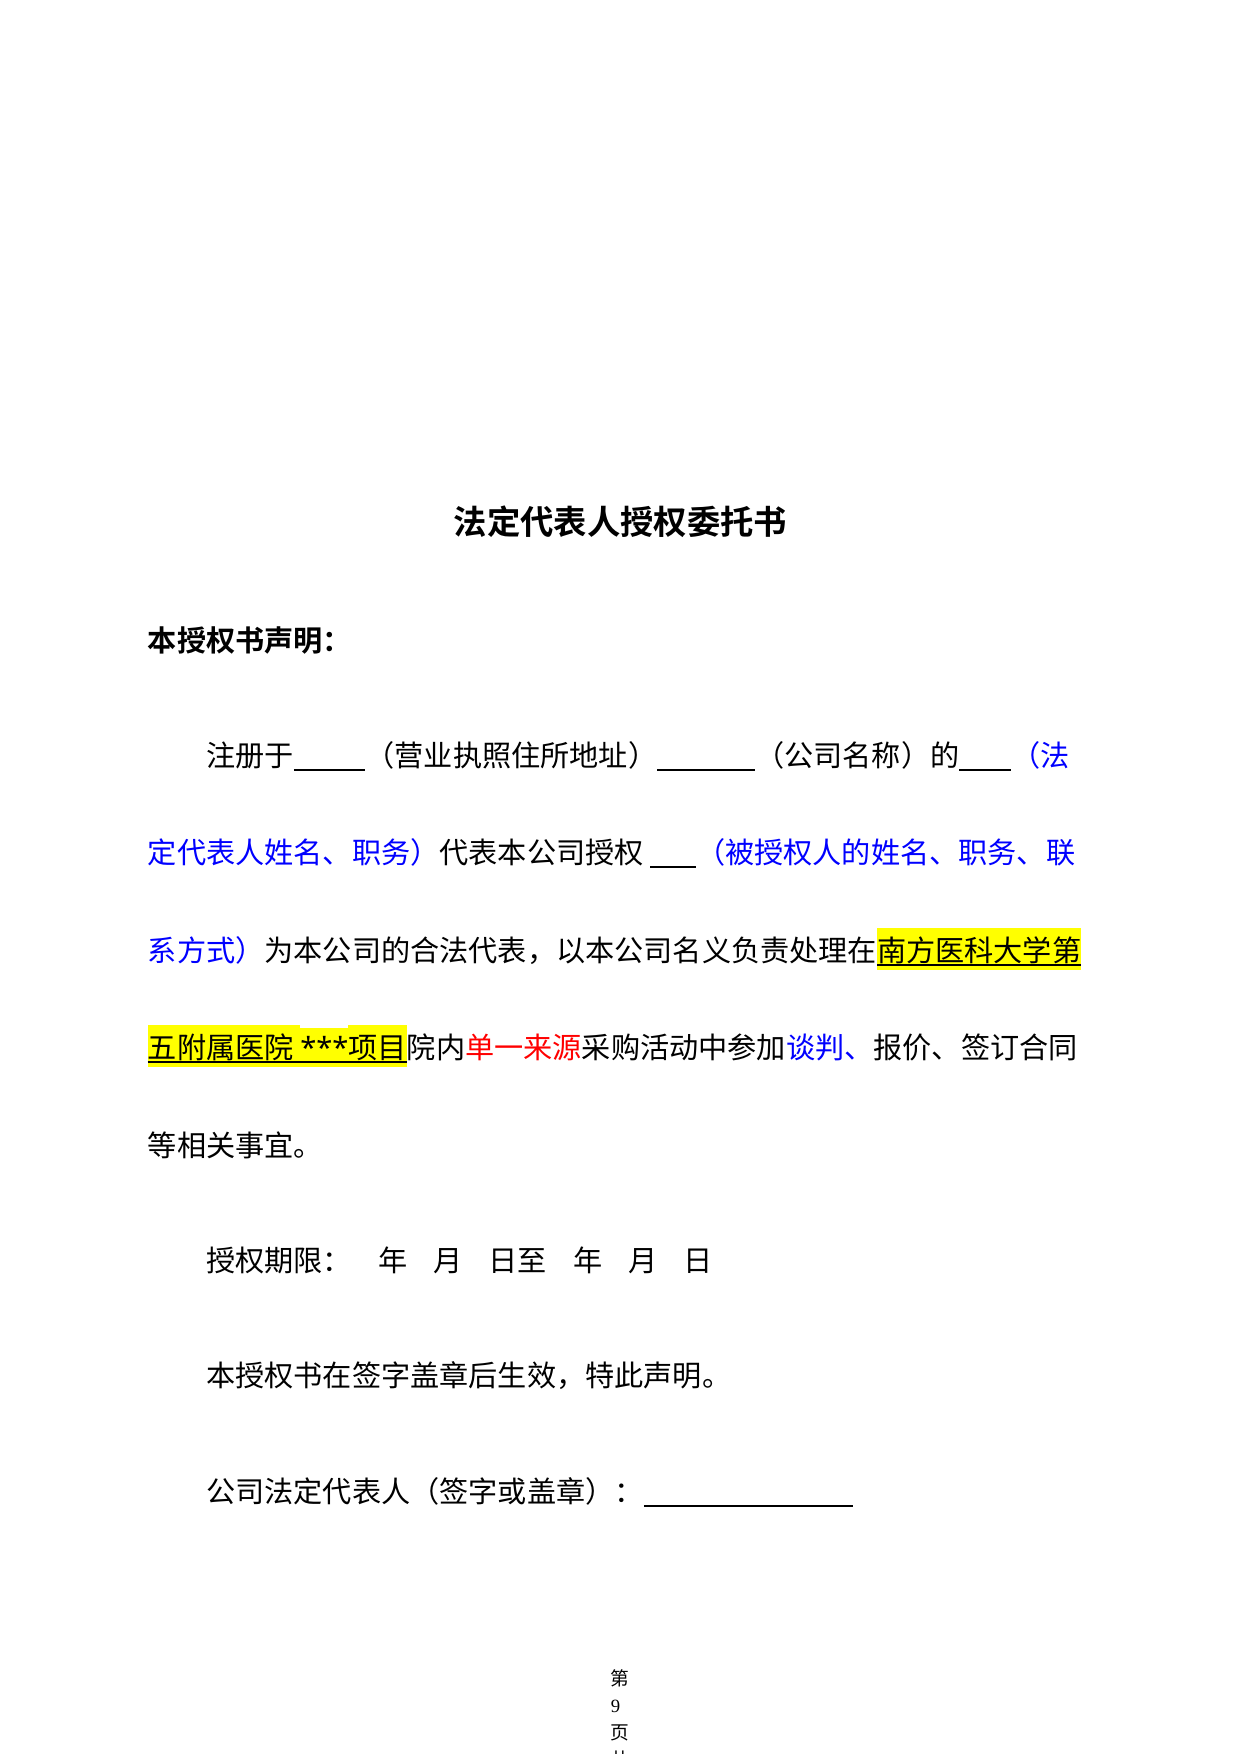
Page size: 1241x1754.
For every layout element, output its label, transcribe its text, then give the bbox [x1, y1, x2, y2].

text 注册于 （营业执照住所地址） （公司名称）的 （法定代表人姓名、职务）代表本公司授权 （被授权人的姓名、职务、联系方式）为本公司的合法代表，以本公司名义负责处理在南方医科大学第五附属医院 ***项目院内单一来源采购活动中参加谈判、报价、签订合同等相关事宜。 [148, 721, 1092, 1176]
text 本授权书声明： [148, 606, 1092, 671]
text 授权期限： 年 月 日至 年 月 日 [148, 1226, 1092, 1291]
text 本授权书在签字盖章后生效，特此声明。 [148, 1342, 1092, 1407]
text 法定代表人授权委托书 [148, 487, 1092, 552]
text 公司法定代表人（签字或盖章）： [148, 1457, 1092, 1522]
